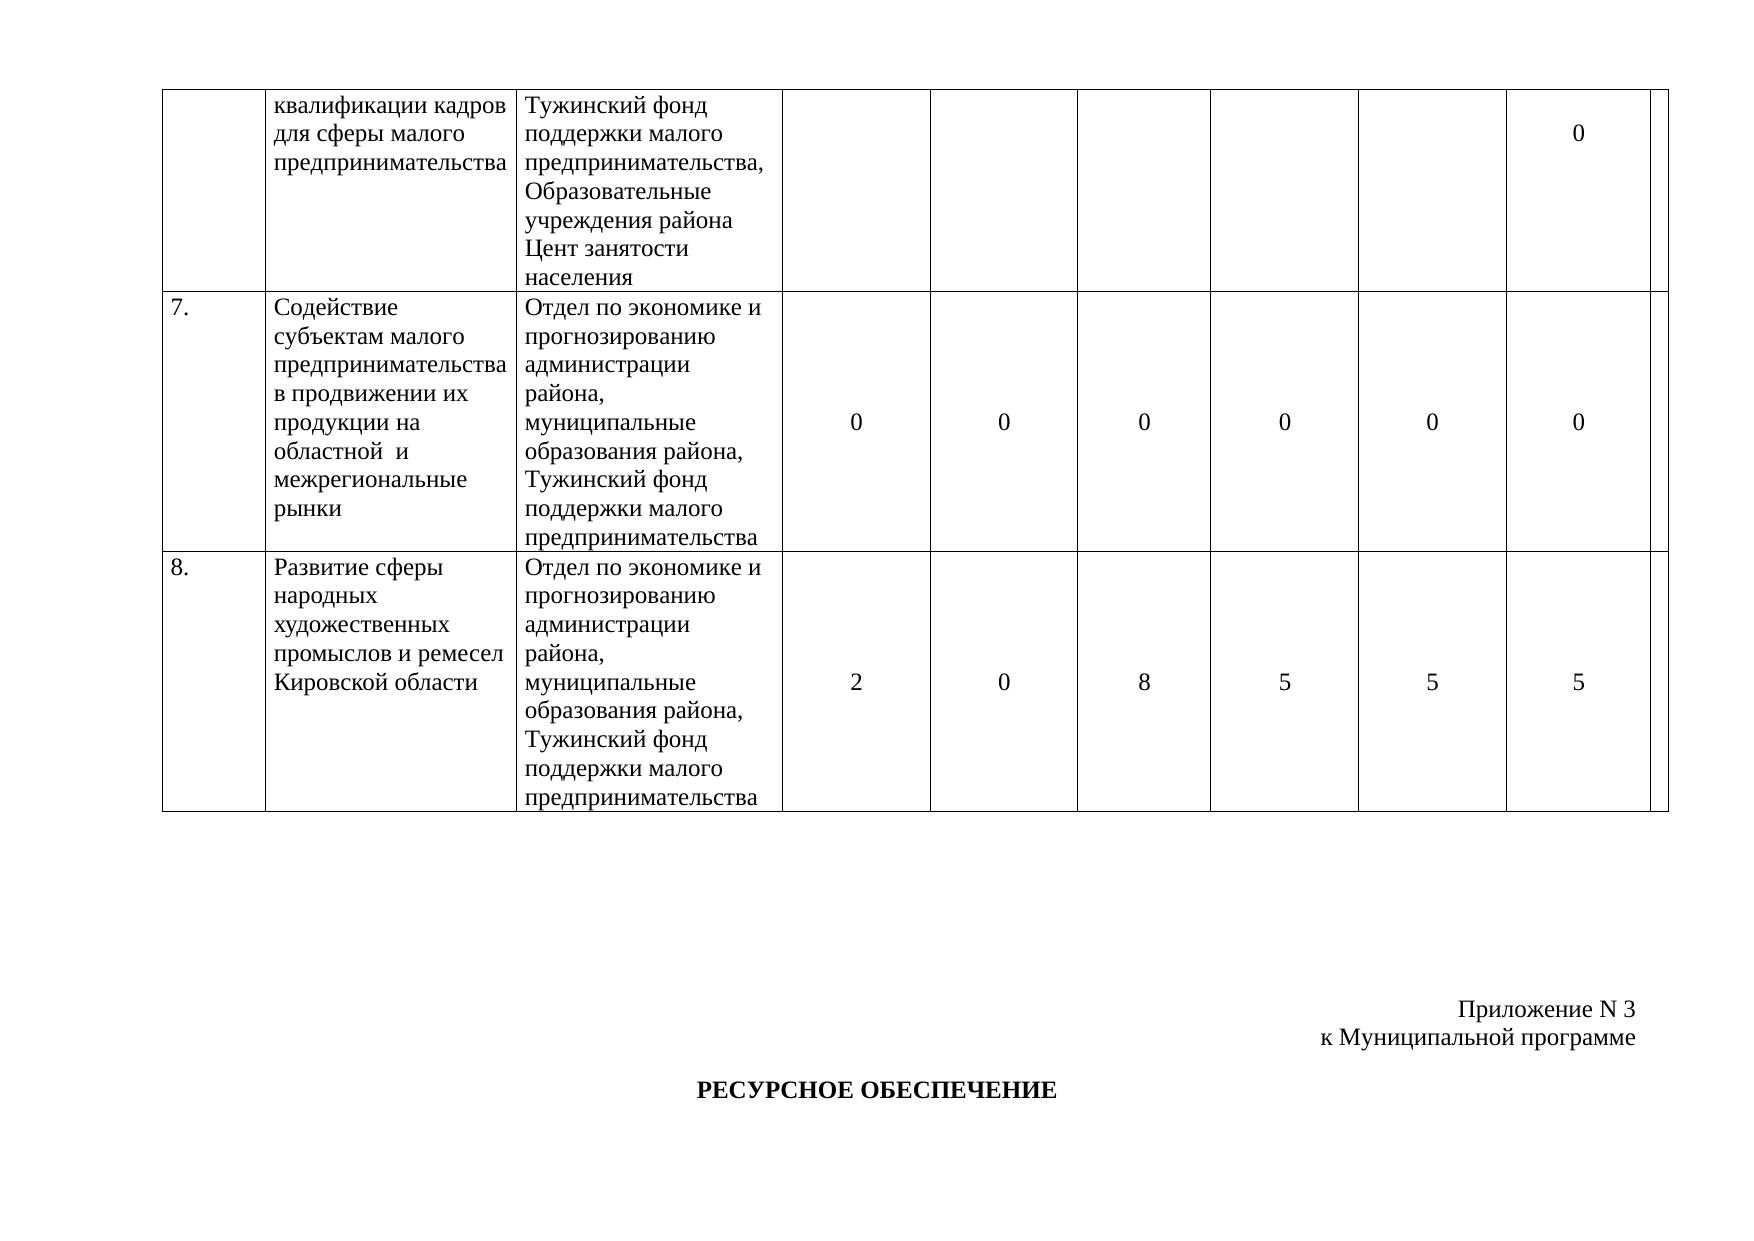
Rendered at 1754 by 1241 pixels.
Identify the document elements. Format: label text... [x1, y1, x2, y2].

table_cell 6. [163, 90, 265, 291]
table_cell Отдел по экономике и прогнозированию администрации района, муниципальные образования района, Тужинский фонд поддержки малого предпринимательства [517, 552, 782, 811]
table_cell 0 [1078, 292, 1210, 551]
table_cell 0 [1507, 90, 1650, 291]
table_cell 7. [163, 292, 265, 551]
table_cell 0 [1211, 292, 1358, 551]
table_cell [1651, 552, 1668, 811]
table_cell 0 [1507, 292, 1650, 551]
table_cell 5 [1507, 552, 1650, 811]
table_cell [1651, 292, 1668, 551]
table_cell 0 [1211, 90, 1358, 291]
table_cell Содействие субъектам малого предпринимательства в продвижении их продукции на областной и межрегиональные рынки [266, 292, 516, 551]
table_cell 0 [1359, 292, 1506, 551]
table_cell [266, 90, 516, 291]
table_cell Отдел по экономике и прогнозированию администрации района, муниципальные образования района, Тужинский фонд поддержки малого предпринимательства [517, 292, 782, 551]
table_cell 5 [1359, 552, 1506, 811]
table_cell 5 [1211, 552, 1358, 811]
table_cell 0 [783, 90, 930, 291]
table_cell 0 [783, 292, 930, 551]
table_cell 0 [931, 292, 1077, 551]
text РЕСУРСНОЕ ОБЕСПЕЧЕНИЕ [118, 1075, 1636, 1104]
table_cell 0 [1078, 90, 1210, 291]
table_cell 0 [1359, 90, 1506, 291]
table_cell 0 [931, 90, 1077, 291]
table_cell 0 [931, 552, 1077, 811]
text Приложение N 3 [118, 994, 1636, 1022]
table_cell Развитие сферы народных художественных промыслов и ремесел Кировской области [266, 552, 516, 811]
table_cell [1651, 90, 1668, 291]
table_cell 8 [1078, 552, 1210, 811]
text к Муниципальной программе [118, 1022, 1636, 1051]
table_cell 8. [163, 552, 265, 811]
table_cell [517, 90, 782, 291]
table_cell 2 [783, 552, 930, 811]
